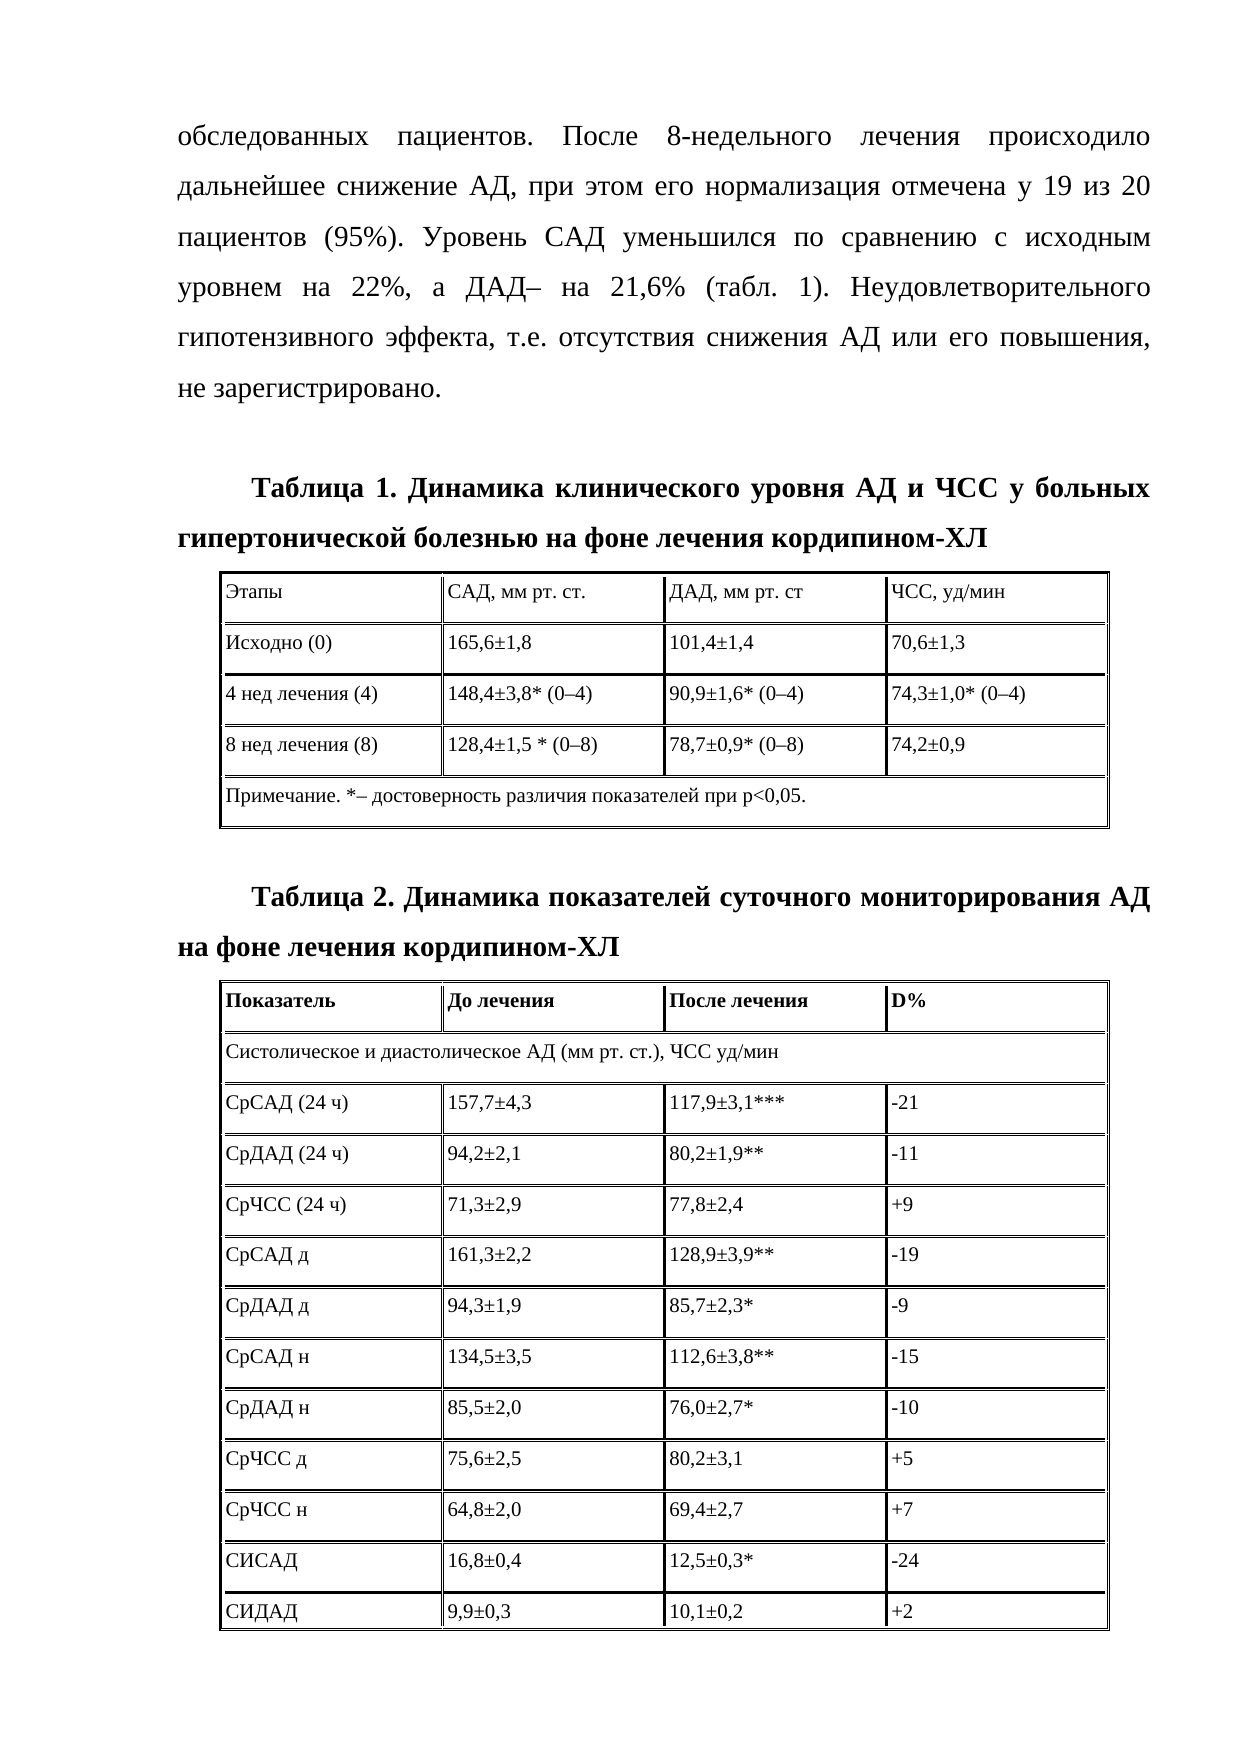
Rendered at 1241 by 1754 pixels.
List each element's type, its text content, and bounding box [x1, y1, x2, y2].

table_cell 134,5±3,5 [444, 1340, 663, 1387]
table_header Этапы [222, 574, 442, 622]
table_cell СрДАД д [222, 1285, 441, 1336]
table_cell СрСАД (24 ч) [221, 1082, 442, 1133]
table_cell 94,2±2,1 [444, 1136, 663, 1183]
table_header САД, мм рт. ст. [443, 574, 664, 622]
table_cell СИДАД [222, 1591, 442, 1628]
table_cell 74,3±1,0* (0–4) [888, 673, 1108, 724]
table_cell -10 [888, 1387, 1107, 1438]
table_cell -15 [888, 1336, 1107, 1387]
table_cell 90,9±1,6* (0–4) [666, 676, 885, 724]
table_cell 4 нед лечения (4) [221, 673, 441, 724]
table_cell -24 [888, 1540, 1107, 1591]
text Таблица 2. Динамика показателей суточного мониторирования АД на фоне лечения кордипином-XЛ [177, 879, 1152, 963]
table_header ДАД, мм рт. ст [664, 574, 886, 622]
table_cell 70,6±1,3 [886, 622, 1108, 673]
table_cell 112,6±3,8** [666, 1340, 885, 1387]
table_cell 165,6±1,8 [444, 625, 663, 673]
table_cell 80,2±1,9** [666, 1136, 885, 1183]
table_cell 76,0±2,7* [666, 1391, 885, 1438]
table_cell 85,7±2,3* [666, 1289, 885, 1336]
table_cell 128,9±3,9** [666, 1238, 885, 1285]
table_cell -9 [888, 1285, 1107, 1336]
table_cell 74,2±0,9 [886, 724, 1108, 775]
table_cell 128,4±1,5 * (0–8) [444, 727, 663, 775]
table_cell СрДАД н [222, 1387, 441, 1438]
table_cell 85,5±2,0 [444, 1391, 663, 1438]
table_cell 148,4±3,8* (0–4) [444, 676, 663, 724]
table_cell 94,3±1,9 [444, 1289, 663, 1336]
table_cell -21 [886, 1082, 1108, 1133]
table_cell +5 [888, 1438, 1107, 1489]
table_cell 69,4±2,7 [666, 1493, 885, 1540]
table_header После лечения [664, 983, 886, 1031]
table_cell 77,8±2,4 [666, 1187, 885, 1234]
table_cell Систолическое и диастолическое АД (мм рт. ст.), ЧСС уд/мин [221, 1031, 1108, 1082]
table_cell 161,3±2,2 [444, 1238, 663, 1285]
table_cell Примечание. *– достоверность различия показателей при р<0,05. [221, 775, 1108, 826]
table_header D% [886, 983, 1107, 1031]
table_cell 12,5±0,3* [666, 1544, 885, 1591]
table_cell 80,2±3,1 [666, 1442, 885, 1489]
table_cell СИСАД [222, 1540, 441, 1591]
table_cell 9,9±0,3 [443, 1594, 664, 1628]
table_cell 117,9±3,1*** [666, 1085, 885, 1133]
table_cell 101,4±1,4 [666, 625, 885, 673]
table_cell 64,8±2,0 [444, 1493, 663, 1540]
table_cell 10,1±0,2 [664, 1594, 886, 1628]
table_cell 8 нед лечения (8) [221, 724, 442, 775]
table_cell СрДАД (24 ч) [221, 1133, 442, 1183]
table_cell СрЧСС д [222, 1438, 441, 1489]
table_cell 16,8±0,4 [444, 1544, 663, 1591]
table_cell +9 [888, 1184, 1107, 1234]
table_cell СрЧСС (24 ч) [222, 1184, 441, 1234]
text Таблица 1. Динамика клинического уровня АД и ЧСС у больных гипертонической болезнью на фоне лечения кордипином-XЛ [177, 470, 1152, 554]
table_cell +7 [888, 1489, 1107, 1540]
table_header До лечения [443, 983, 664, 1031]
table_cell +2 [886, 1591, 1107, 1628]
table_cell -19 [888, 1235, 1107, 1285]
table_cell СрСАД н [222, 1336, 441, 1387]
table_cell СрСАД д [222, 1235, 441, 1285]
table_header ЧСС, уд/мин [886, 574, 1107, 622]
table_cell Исходно (0) [221, 622, 442, 673]
table_cell СрЧСС н [222, 1489, 441, 1540]
table_cell 78,7±0,9* (0–8) [666, 727, 885, 775]
table_cell 157,7±4,3 [444, 1085, 663, 1133]
table_cell -11 [886, 1133, 1108, 1183]
table_cell 75,6±2,5 [444, 1442, 663, 1489]
table_header Показатель [222, 983, 442, 1031]
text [177, 118, 1152, 403]
table_cell 71,3±2,9 [444, 1187, 663, 1234]
